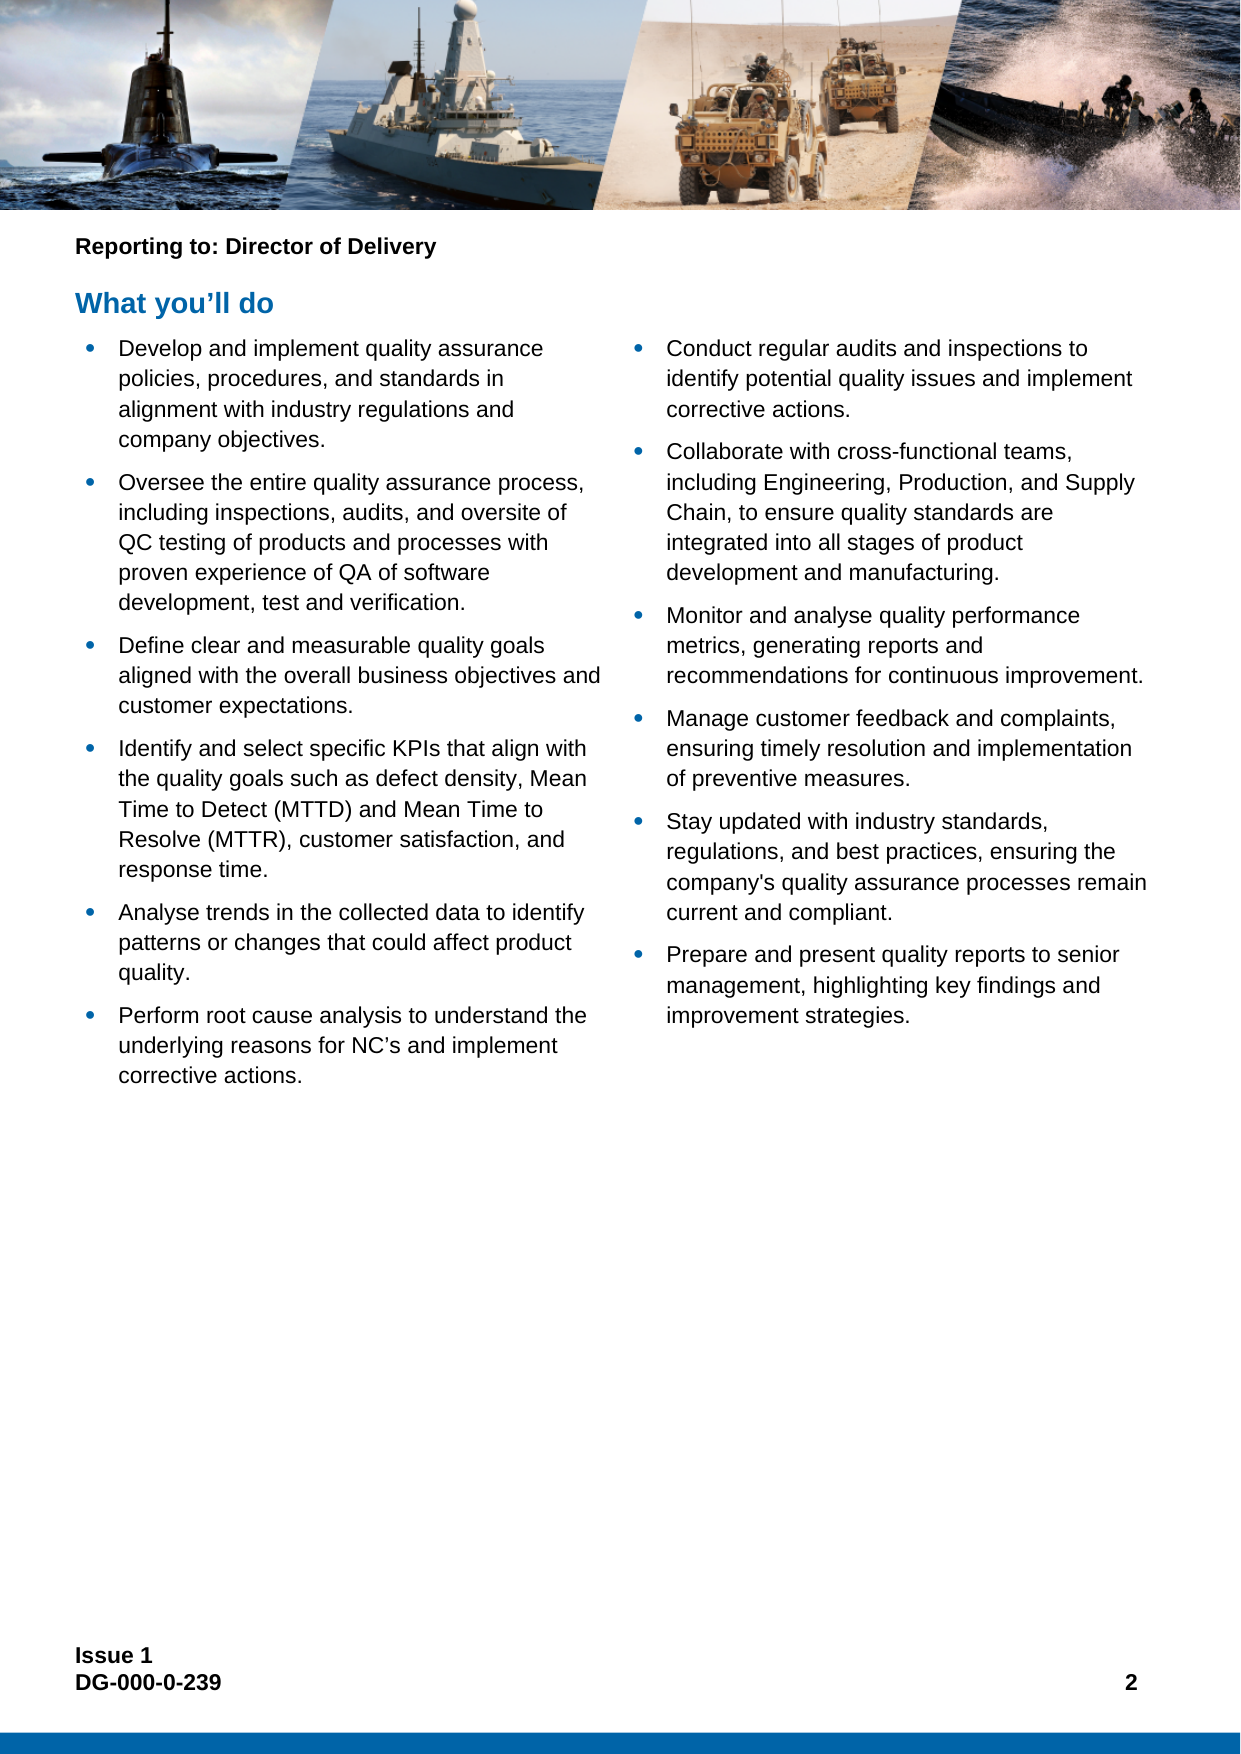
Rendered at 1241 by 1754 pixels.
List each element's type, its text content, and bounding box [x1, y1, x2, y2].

subtitle What you’ll do [75, 286, 1165, 320]
picture [0, 0, 1241, 210]
table_header Develop and implement quality assurance policies, procedures, and standards in alignment with industry regulations and company objectives. Oversee the entire quality assurance process, including inspections, audits, and oversite of QC testing of products and processes with proven experience of QA of software development, test and verification. Define clear and measurable quality goals aligned with the overall business objectives and customer expectations. Identify and select specific KPIs that align with the quality goals such as defect density, Mean Time to Detect (MTTD) and Mean Time to Resolve (MTTR), customer satisfaction, and response time. Analyse trends in the collected data to identify patterns or changes that could affect product quality. Perform root cause analysis to understand the underlying reasons for NC’s and implement corrective actions. Conduct regular audits and inspections to identify potential quality issues and implement corrective actions. Collaborate with cross-functional teams, including Engineering, Production, and Supply Chain, to ensure quality standards are integrated into all stages of product development and manufacturing. Monitor and analyse quality performance metrics, generating reports and recommendations for continuous improvement. Manage customer feedback and complaints, ensuring timely resolution and implementation of preventive measures. Stay updated with industry standards, regulations, and best practices, ensuring the company's quality assurance processes remain current and compliant. Prepare and present quality reports to senior management, highlighting key findings and improvement strategies. [75, 335, 617, 1105]
text Reporting to: Director of Delivery [75, 233, 1165, 259]
table_header Develop and implement quality assurance policies, procedures, and standards in alignment with industry regulations and company objectives. Oversee the entire quality assurance process, including inspections, audits, and oversite of QC testing of products and processes with proven experience of QA of software development, test and verification. Define clear and measurable quality goals aligned with the overall business objectives and customer expectations. Identify and select specific KPIs that align with the quality goals such as defect density, Mean Time to Detect (MTTD) and Mean Time to Resolve (MTTR), customer satisfaction, and response time. Analyse trends in the collected data to identify patterns or changes that could affect product quality. Perform root cause analysis to understand the underlying reasons for NC’s and implement corrective actions. Conduct regular audits and inspections to identify potential quality issues and implement corrective actions. Collaborate with cross-functional teams, including Engineering, Production, and Supply Chain, to ensure quality standards are integrated into all stages of product development and manufacturing. Monitor and analyse quality performance metrics, generating reports and recommendations for continuous improvement. Manage customer feedback and complaints, ensuring timely resolution and implementation of preventive measures. Stay updated with industry standards, regulations, and best practices, ensuring the company's quality assurance processes remain current and compliant. Prepare and present quality reports to senior management, highlighting key findings and improvement strategies. [623, 335, 1165, 1044]
